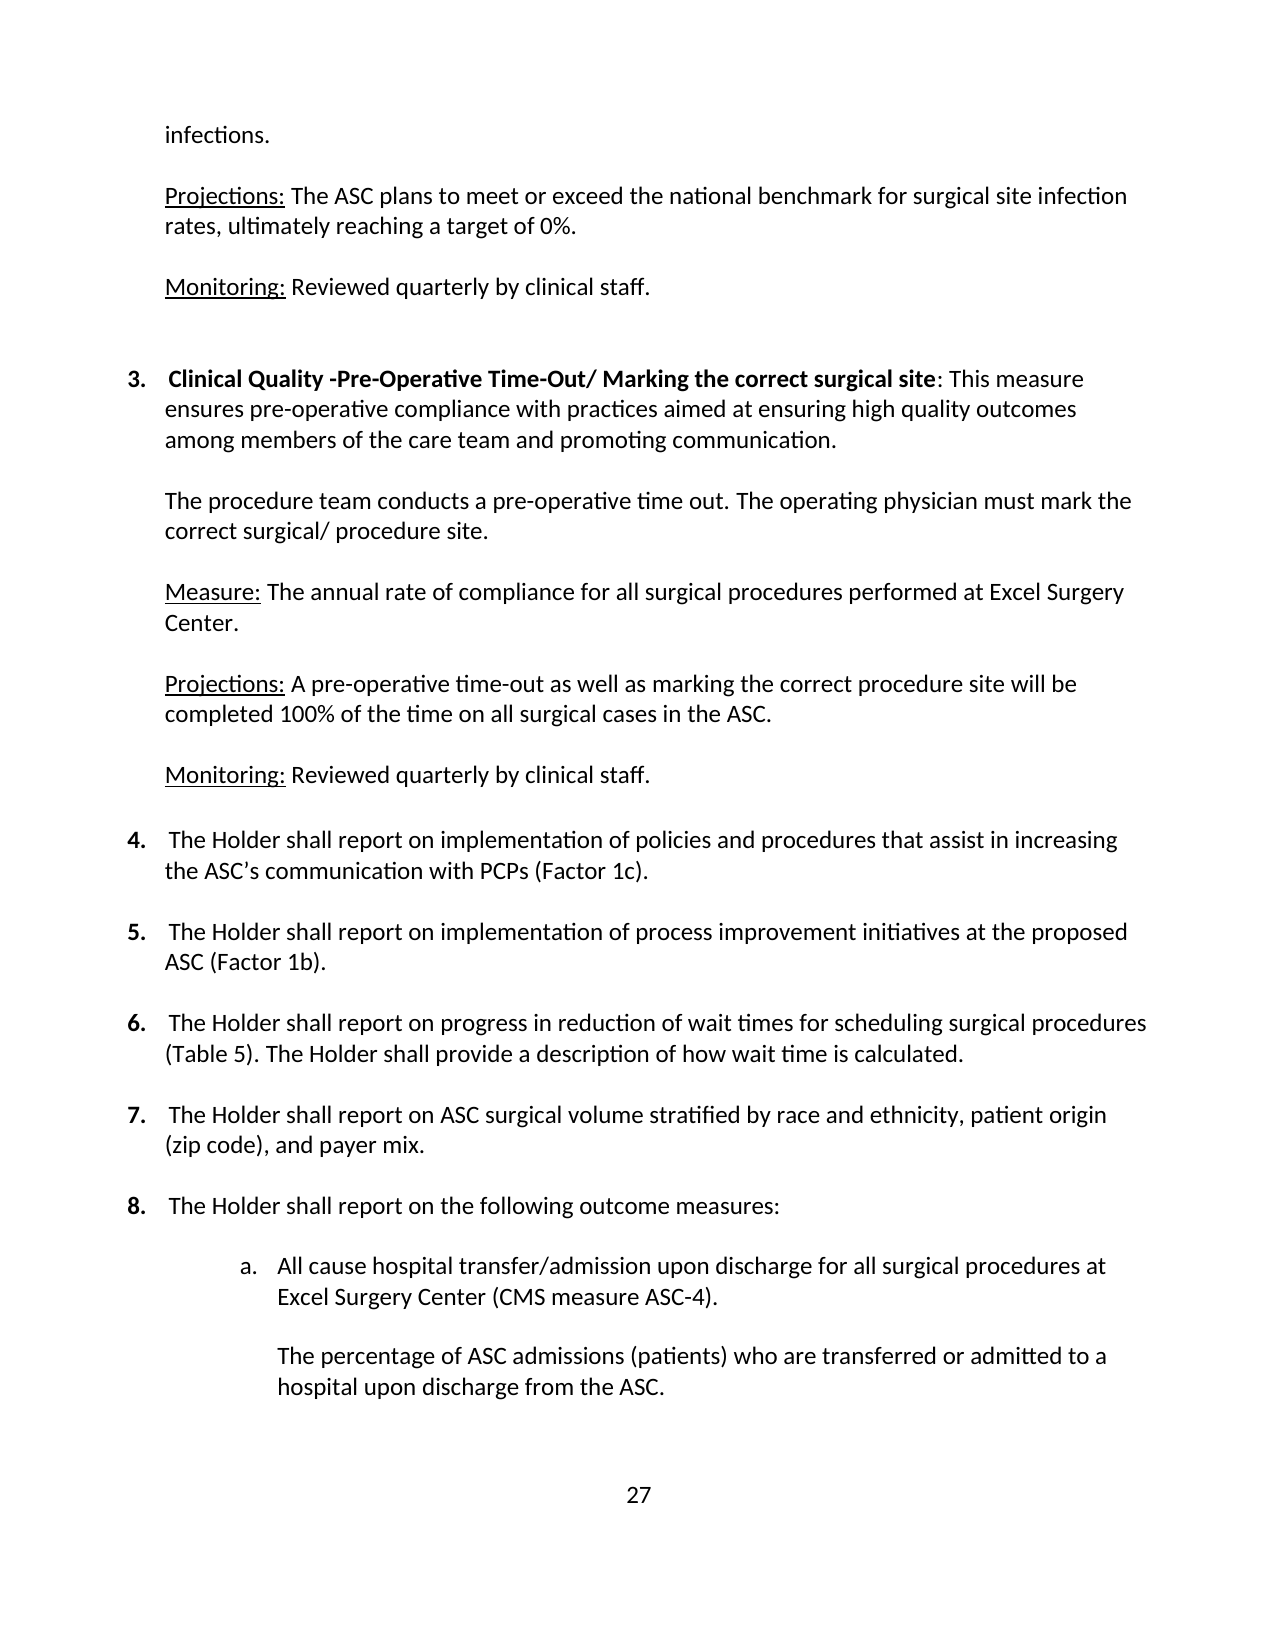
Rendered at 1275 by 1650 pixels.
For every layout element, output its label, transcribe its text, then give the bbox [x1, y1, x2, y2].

text 3. Clinical Quality -Pre-Operative Time-Out/ Marking the correct surgical site: This measure ensures pre-operative compliance with practices aimed at ensuring high quality outcomes among members of the care team and promoting communication. [127, 363, 1150, 454]
text Measure: The annual rate of compliance for all surgical procedures performed at Excel Surgery Center. [164, 577, 1150, 638]
text The procedure team conducts a pre-operative time out. The operating physician must mark the correct surgical/ procedure site. [164, 485, 1150, 546]
text 7. The Holder shall report on ASC surgical volume stratified by race and ethnicity, patient origin (zip code), and payer mix. [127, 1099, 1150, 1160]
text 6. The Holder shall report on progress in reduction of wait times for scheduling surgical procedures (Table 5). The Holder shall provide a description of how wait time is calculated. [127, 1007, 1150, 1068]
text 4. The Holder shall report on implementation of policies and procedures that assist in increasing the ASC’s communication with PCPs (Factor 1c). [127, 824, 1150, 885]
text The percentage of ASC admissions (patients) who are transferred or admitted to a hospital upon discharge from the ASC. [277, 1340, 1150, 1401]
text Projections: A pre-operative time-out as well as marking the correct procedure site will be completed 100% of the time on all surgical cases in the ASC. [164, 668, 1150, 729]
text Monitoring: Reviewed quarterly by clinical staff. [164, 760, 1150, 790]
text Projections: The ASC plans to meet or exceed the national benchmark for surgical site infection rates, ultimately reaching a target of 0%. [164, 180, 1150, 241]
list All cause hospital transfer/admission upon discharge for all surgical procedures at Excel Surgery Center (CMS measure ASC-4). [239, 1250, 1150, 1311]
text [164, 119, 1150, 149]
text 5. The Holder shall report on implementation of process improvement initiatives at the proposed ASC (Factor 1b). [127, 916, 1150, 977]
text Monitoring: Reviewed quarterly by clinical staff. [164, 271, 1150, 302]
text 8. The Holder shall report on the following outcome measures: [127, 1191, 1150, 1221]
